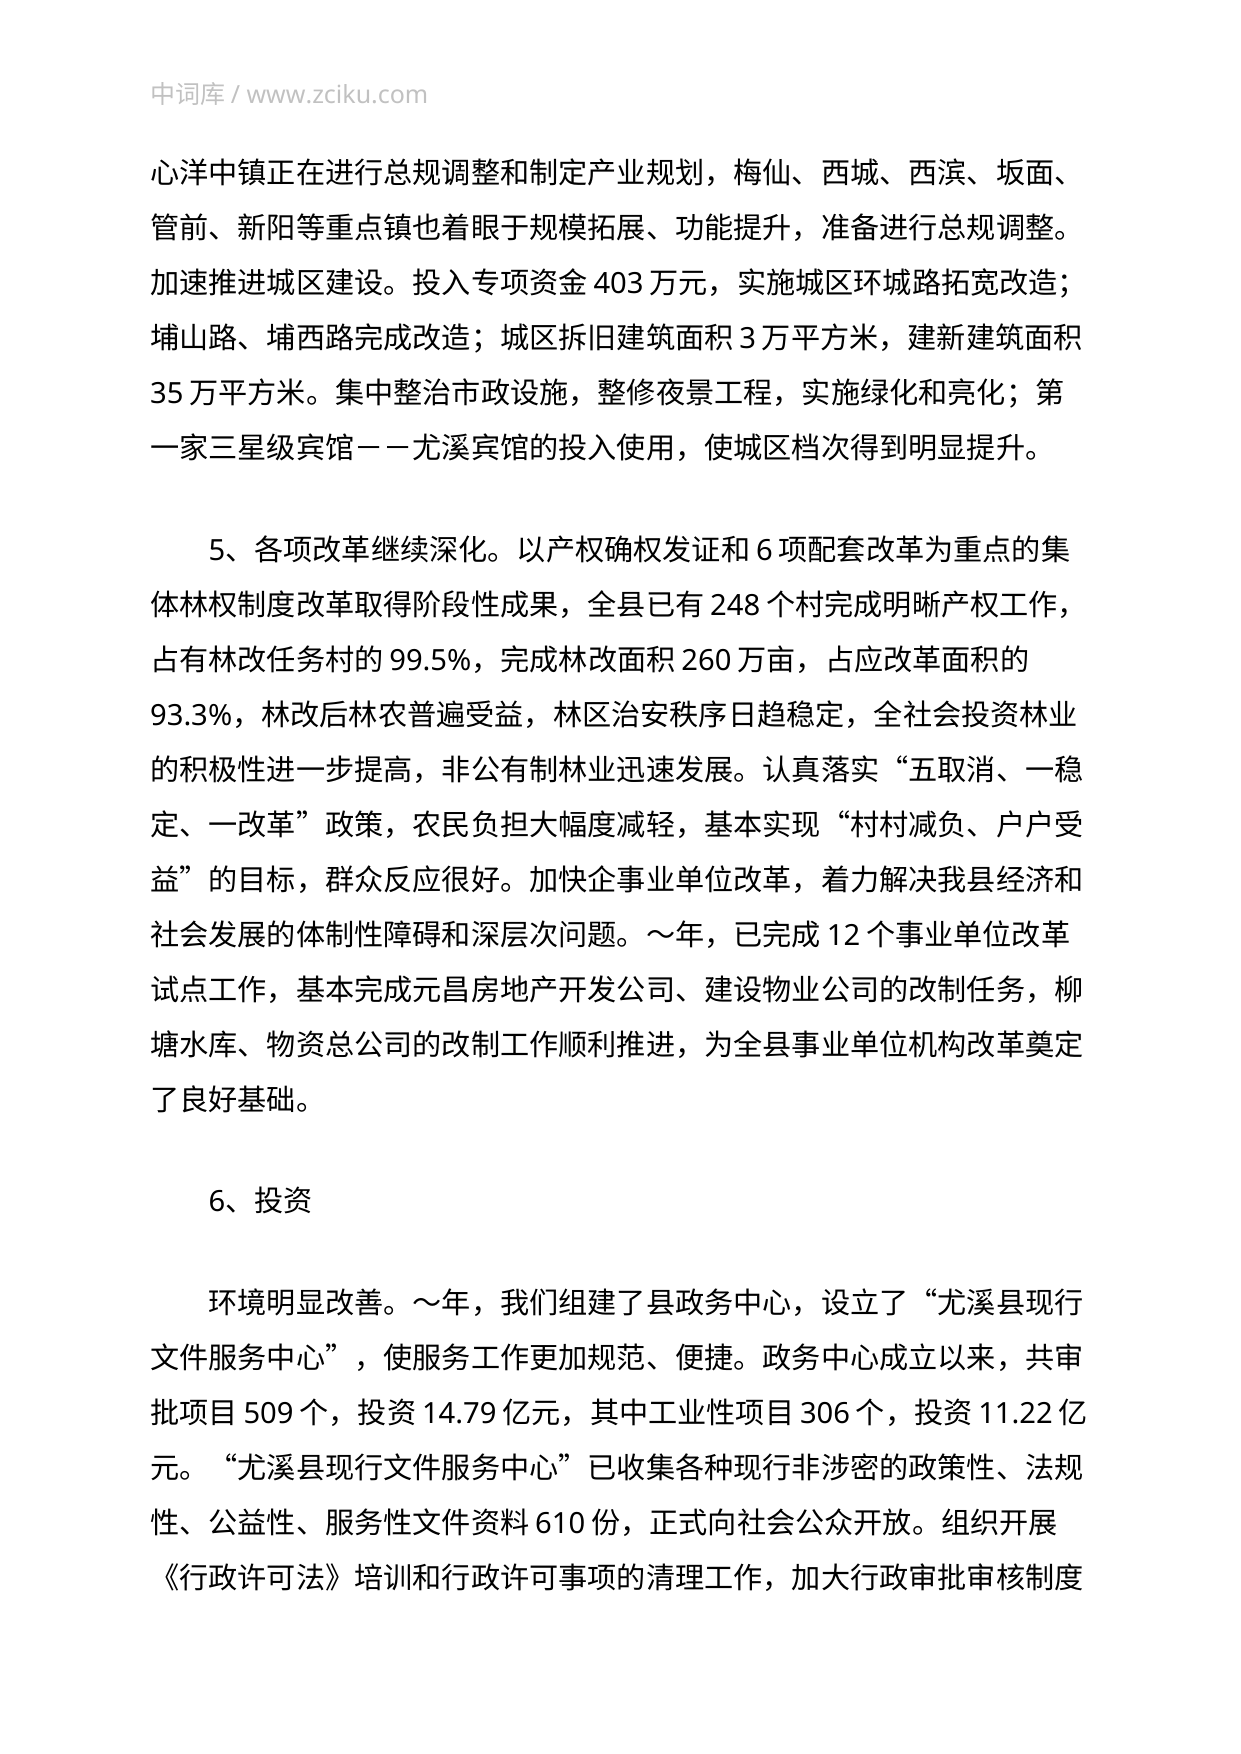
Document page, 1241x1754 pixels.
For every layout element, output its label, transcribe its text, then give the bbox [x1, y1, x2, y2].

text 6、投资 [150, 1178, 1090, 1220]
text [150, 150, 1090, 467]
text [150, 1280, 1090, 1597]
text 5、各项改革继续深化。以产权确权发证和6项配套改革为重点的集体林权制度改革取得阶段性成果，全县已有248个村完成明晰产权工作，占有林改任务村的99.5%，完成林改面积260万亩，占应改革面积的93.3%，林改后林农普遍受益，林区治安秩序日趋稳定，全社会投资林业的积极性进一步提高，非公有制林业迅速发展。认真落实“五取消、一稳定、一改革”政策，农民负担大幅度减轻，基本实现“村村减负、户户受益”的目标，群众反应很好。加快企事业单位改革，着力解决我县经济和社会发展的体制性障碍和深层次问题。～年，已完成12个事业单位改革试点工作，基本完成元昌房地产开发公司、建设物业公司的改制任务，柳塘水库、物资总公司的改制工作顺利推进，为全县事业单位机构改革奠定了良好基础。 [150, 527, 1090, 1118]
